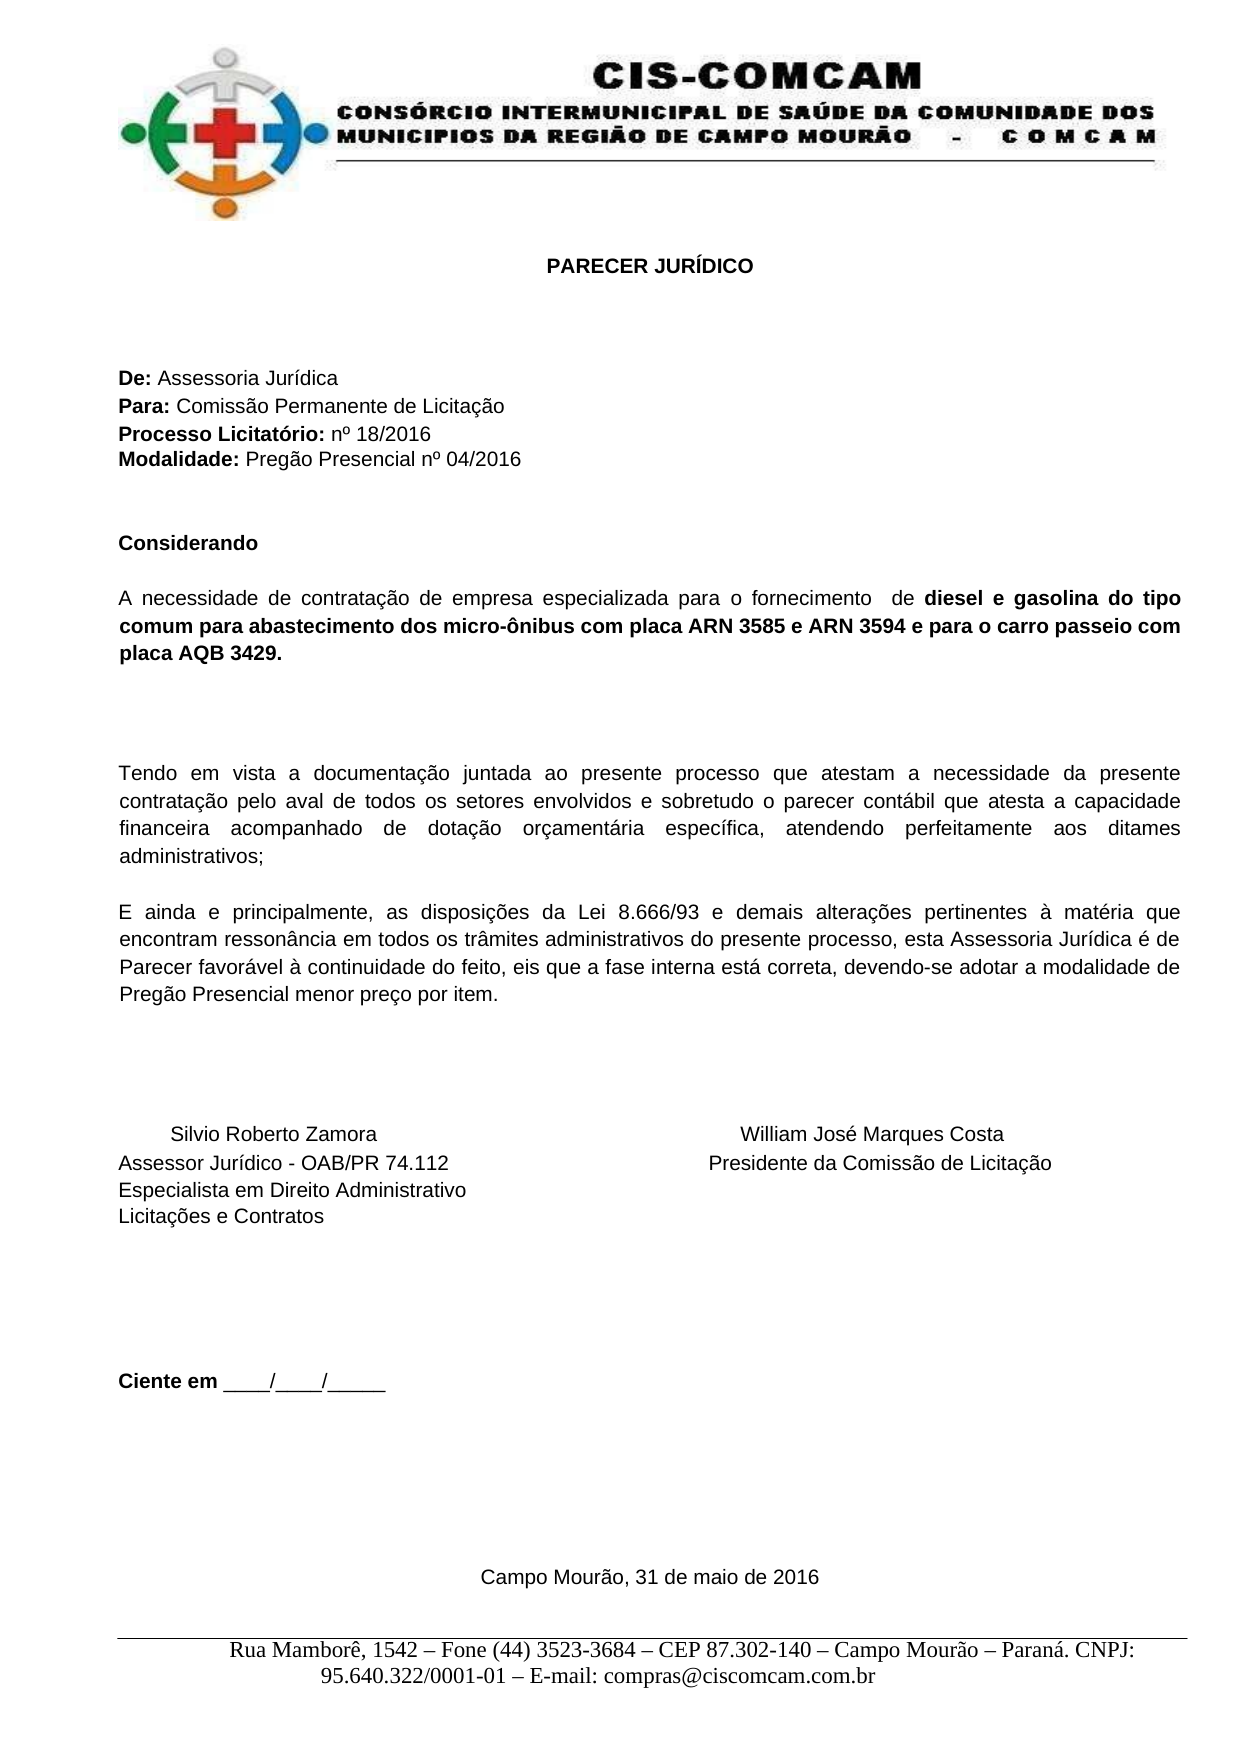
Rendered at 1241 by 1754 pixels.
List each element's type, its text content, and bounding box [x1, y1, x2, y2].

text PARECER JURÍDICO [118, 254, 1182, 278]
text Considerando [118, 531, 1188, 555]
list Processo Licitatório: nº 18/2016 [118, 422, 1182, 446]
text Para: Comissão Permanente de Licitação [118, 394, 1182, 418]
text De: Assessoria Jurídica [118, 366, 1182, 390]
text A necessidade de contratação de empresa especializada para o fornecimento de diesel e gasolina do tipo comum para abastecimento dos micro-ônibus com placa ARN 3585 e ARN 3594 e para o carro passeio com placa AQB 3429. [118, 586, 1182, 665]
text E ainda e principalmente, as disposições da Lei 8.666/93 e demais alterações pertinentes à matéria que encontram ressonância em todos os trâmites administrativos do presente processo, esta Assessoria Jurídica é de Parecer favorável à continuidade do feito, eis que a fase interna está correta, devendo-se adotar a modalidade de Pregão Presencial menor preço por item. [118, 900, 1182, 1006]
text Campo Mourão, 31 de maio de 2016 [118, 1565, 1182, 1589]
text Modalidade: Pregão Presencial nº 04/2016 [118, 447, 1182, 471]
picture [118, 44, 1168, 221]
text Silvio Roberto Zamora William José Marques Costa [118, 1122, 1182, 1146]
text Especialista em Direito Administrativo [118, 1178, 1182, 1202]
text Licitações e Contratos [118, 1203, 1182, 1227]
text Tendo em vista a documentação juntada ao presente processo que atestam a necessidade da presente contratação pelo aval de todos os setores envolvidos e sobretudo o parecer contábil que atesta a capacidade financeira acompanhado de dotação orçamentária específica, atendendo perfeitamente aos ditames administrativos; [118, 761, 1182, 868]
text Assessor Jurídico - OAB/PR 74.112 Presidente da Comissão de Licitação [118, 1150, 1182, 1174]
text Ciente em ____/____/_____ [118, 1369, 1182, 1393]
